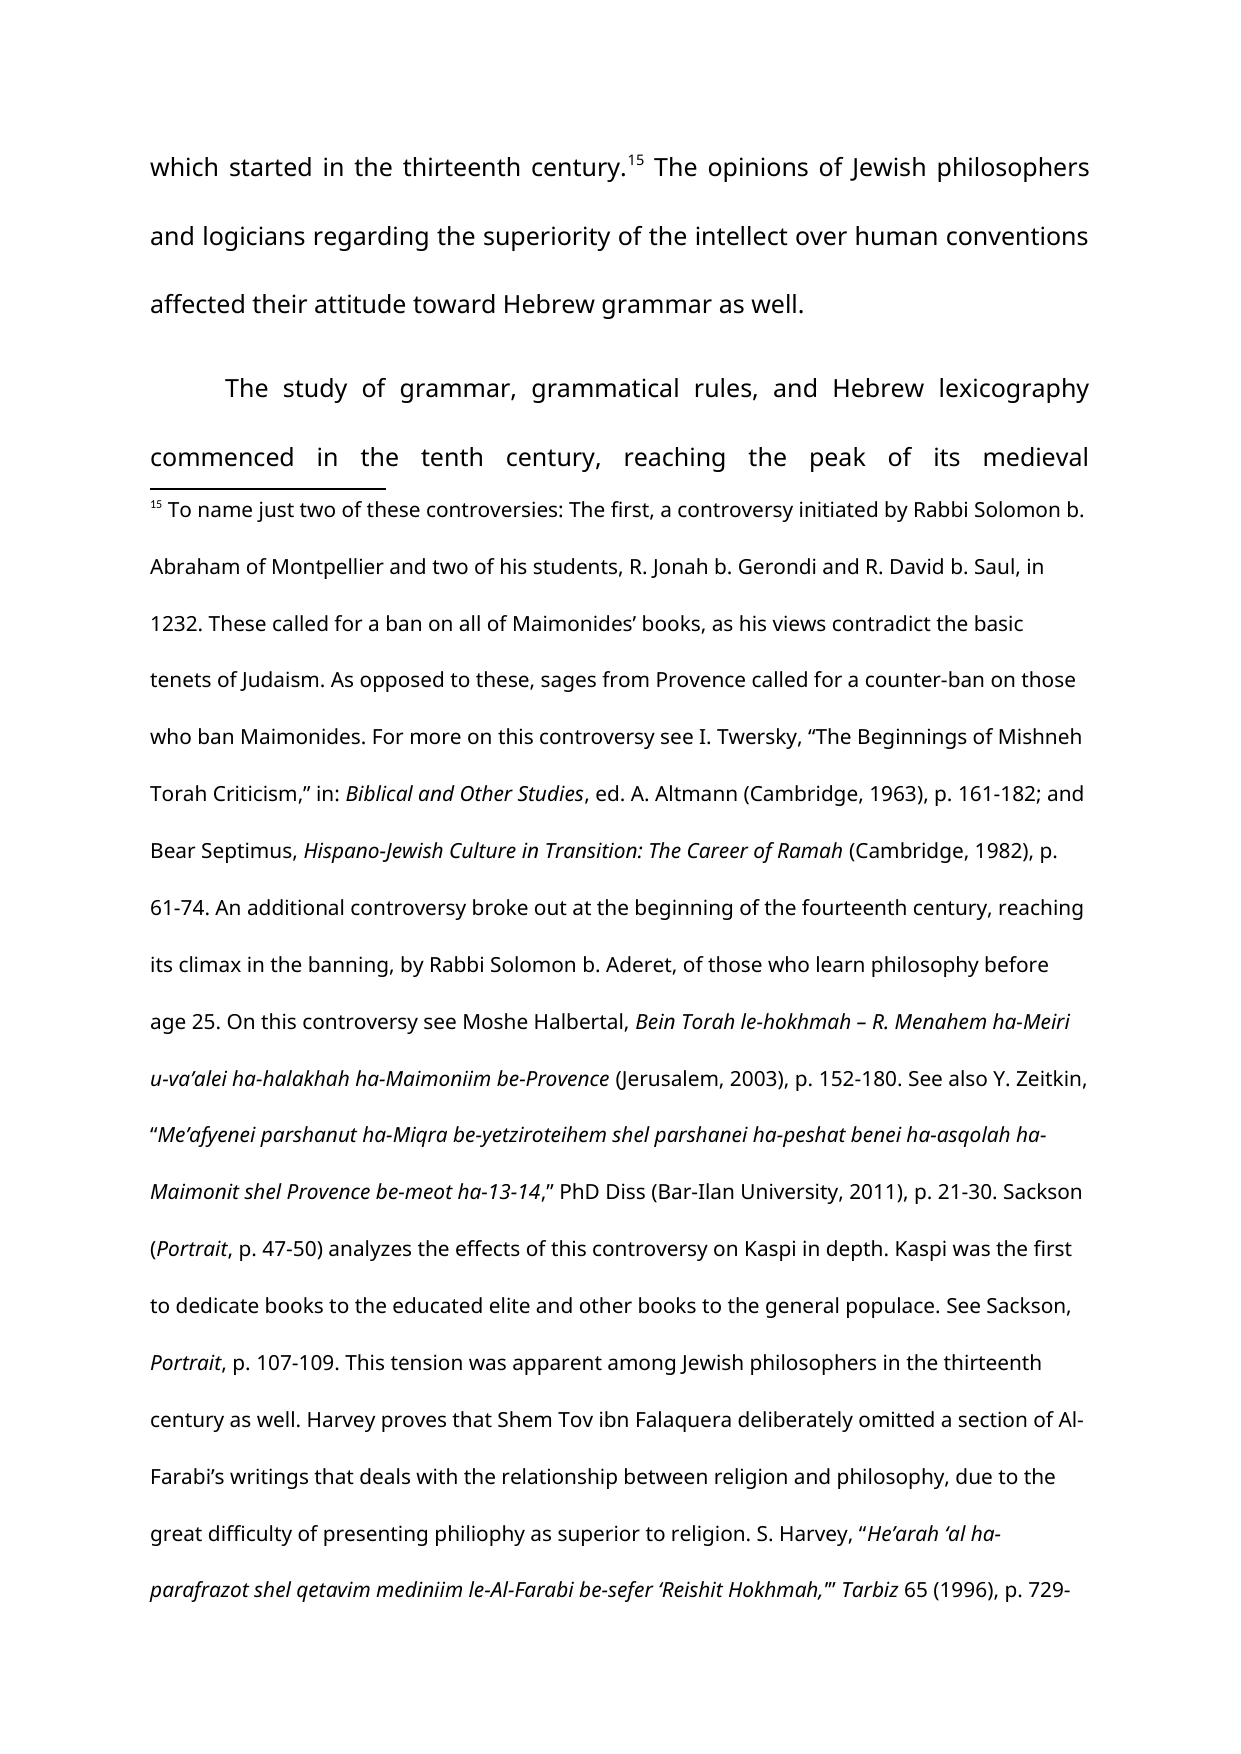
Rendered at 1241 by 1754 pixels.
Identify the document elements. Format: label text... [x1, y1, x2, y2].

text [150, 150, 1090, 320]
text The study of grammar, grammatical rules, and Hebrew lexicography commenced in the tenth century, reaching the peak of its medieval development in eleventh-century Spanish Andalusia. Judah Hayyuj’s conclusions regarding the third root were implemented in the books of Jonah ibn Janah, and many other grammatical rules were established during that period. Since then, no far-reaching innovations have entered Hebrew linguistics. The conclusions of these medieval grammarians were unconditionally accepted during the twelfth and thirteenth centuries among exegetes and scholars of the Hebrew language. However, following their continued exposure to logic in the fourteenth century, cracks developed in the perception of the validity and absolute standing of traditional Hebrew grammar. Hebrew philosophers started viewing grammar as a human convention that changes from one language to the next, and is therefore not binding. Joseph Kaspi was the first among the Hebrew logicians to compare grammar with logic, arguing for the superiority of the latter. Others noted that Kaspi’s primary endeavor as a commentator on Scripture was his use of logic; however, to date, no study has thoroughly examined the way in which logic is superior to grammar, nor how Kaspi implemented logic within Hebrew rules of grammar. [150, 371, 1090, 473]
